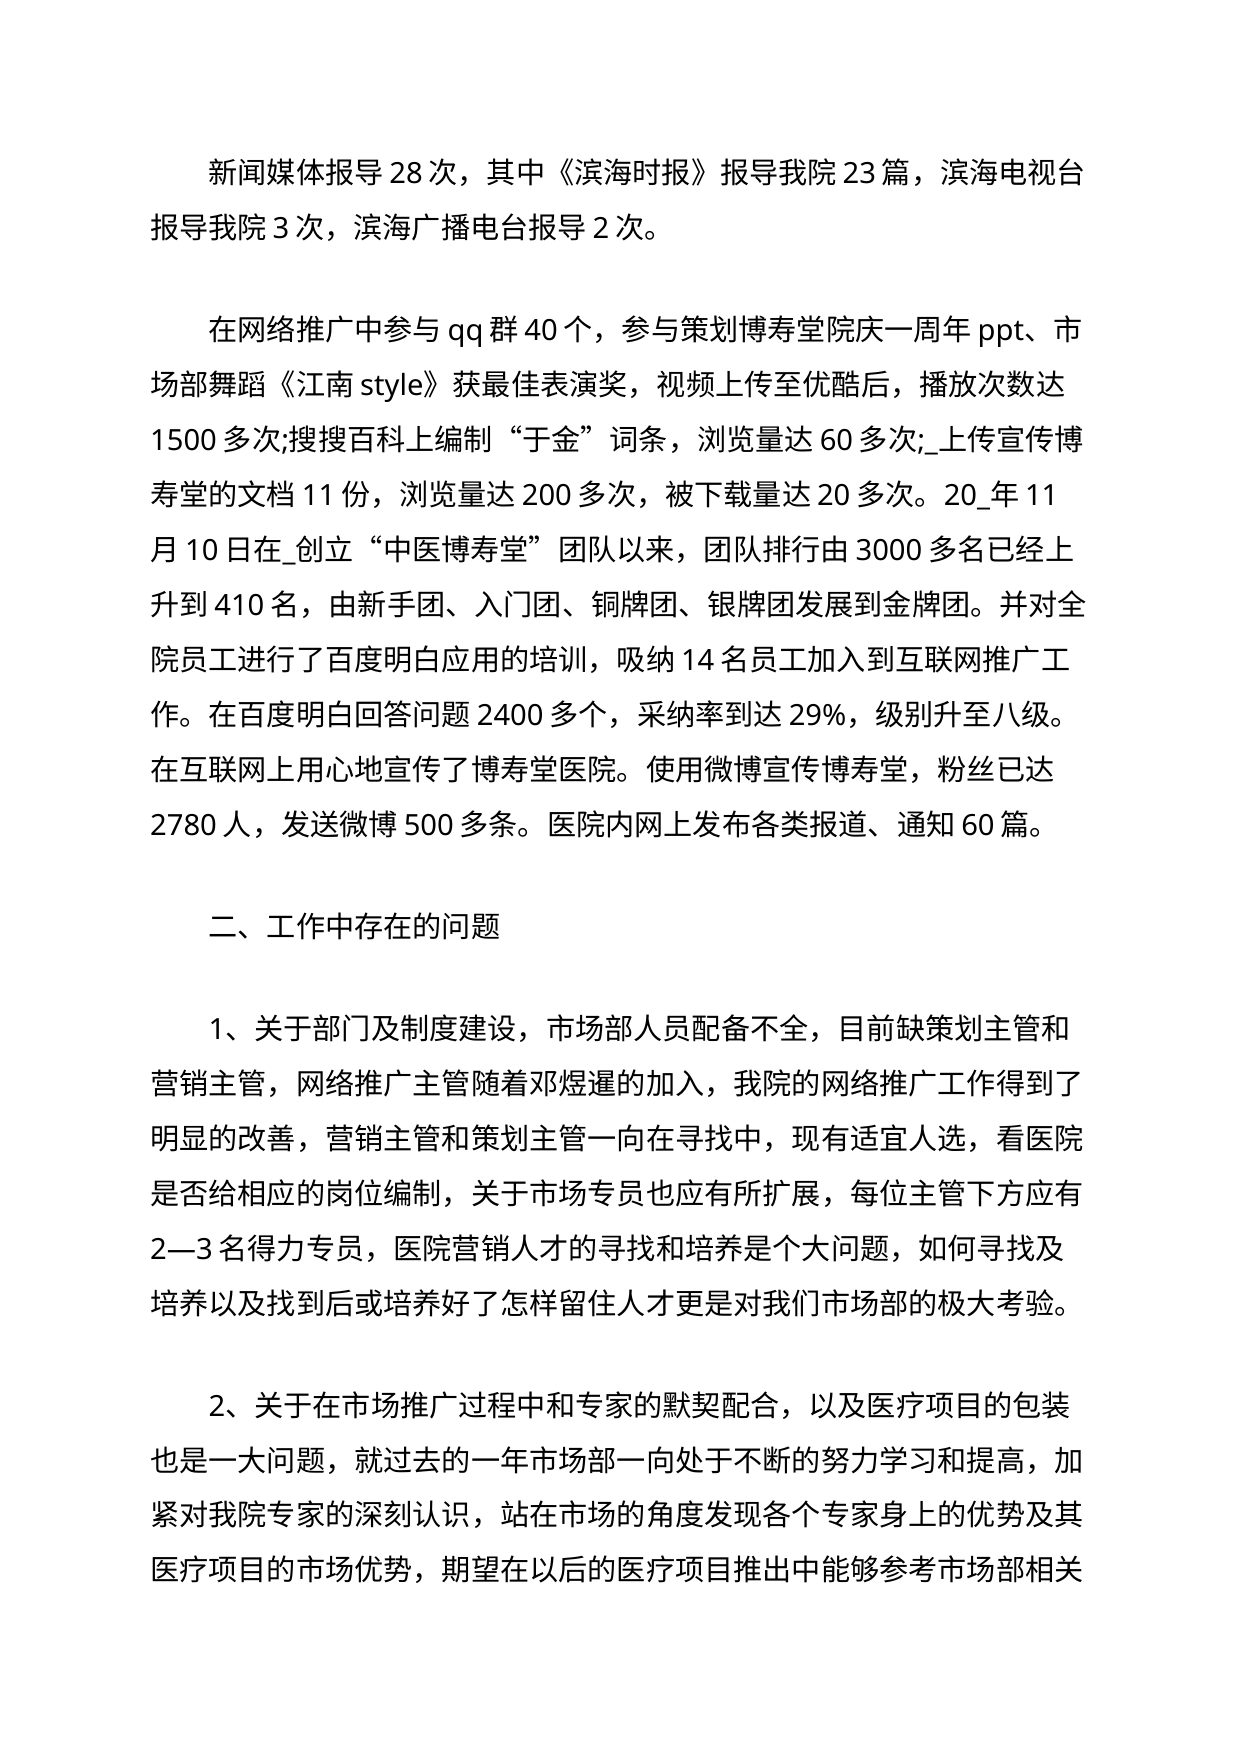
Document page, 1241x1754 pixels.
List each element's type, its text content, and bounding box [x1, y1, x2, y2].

text 新闻媒体报导28次，其中《滨海时报》报导我院23篇，滨海电视台报导我院3次，滨海广播电台报导2次。 [150, 150, 1090, 247]
text 二、工作中存在的问题 [150, 904, 1090, 946]
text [150, 1382, 1090, 1589]
text 在网络推广中参与qq群40个，参与策划博寿堂院庆一周年ppt、市场部舞蹈《江南style》获最佳表演奖，视频上传至优酷后，播放次数达1500多次;搜搜百科上编制“于金”词条，浏览量达60多次;_上传宣传博寿堂的文档11份，浏览量达200多次，被下载量达20多次。20_年11月10日在_创立“中医博寿堂”团队以来，团队排行由3000多名已经上升到410名，由新手团、入门团、铜牌团、银牌团发展到金牌团。并对全院员工进行了百度明白应用的培训，吸纳14名员工加入到互联网推广工作。在百度明白回答问题2400多个，采纳率到达29%，级别升至八级。在互联网上用心地宣传了博寿堂医院。使用微博宣传博寿堂，粉丝已达2780人，发送微博500多条。医院内网上发布各类报道、通知60篇。 [150, 307, 1090, 844]
text 1、关于部门及制度建设，市场部人员配备不全，目前缺策划主管和营销主管，网络推广主管随着邓煜暹的加入，我院的网络推广工作得到了明显的改善，营销主管和策划主管一向在寻找中，现有适宜人选，看医院是否给相应的岗位编制，关于市场专员也应有所扩展，每位主管下方应有2—3名得力专员，医院营销人才的寻找和培养是个大问题，如何寻找及培养以及找到后或培养好了怎样留住人才更是对我们市场部的极大考验。 [150, 1006, 1090, 1323]
